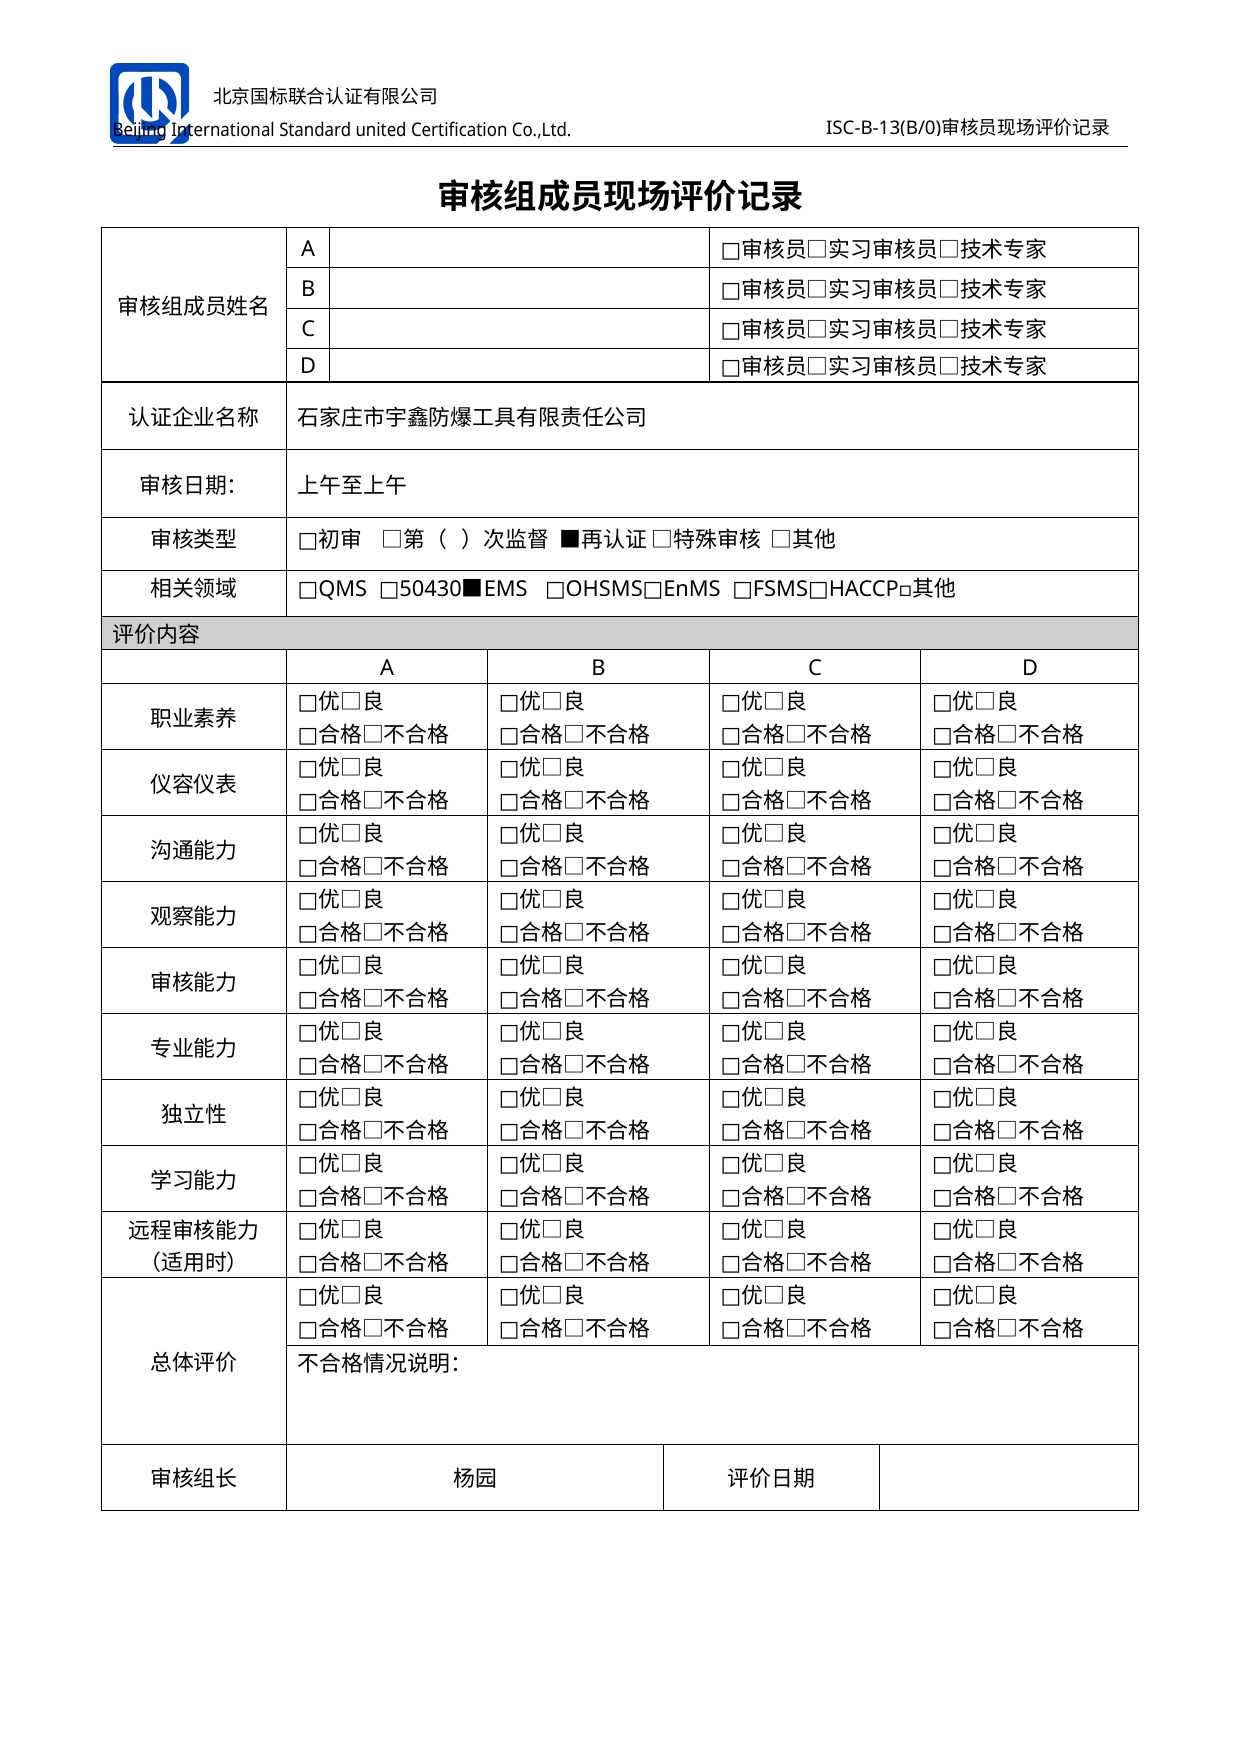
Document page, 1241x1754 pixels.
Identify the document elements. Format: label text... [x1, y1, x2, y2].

table_cell □优□良 □合格□不合格 [710, 948, 920, 1013]
table_cell □优□良 □合格□不合格 [287, 1278, 487, 1345]
table_cell 评价内容 [102, 617, 1138, 649]
table_cell □优□良 □合格□不合格 [287, 1080, 487, 1145]
table_cell □优□良 □合格□不合格 [287, 1146, 487, 1211]
table_cell □优□良 □合格□不合格 [488, 1014, 709, 1079]
table_cell □优□良 □合格□不合格 [921, 816, 1138, 881]
table_cell □优□良 □合格□不合格 [921, 1278, 1138, 1345]
table_cell 远程审核能力 （适用时） [102, 1212, 286, 1277]
table_cell D [287, 349, 329, 381]
table_cell □优□良 □合格□不合格 [488, 948, 709, 1013]
table_header A [287, 228, 329, 267]
table_cell □优□良 □合格□不合格 [921, 1212, 1138, 1277]
table_cell 总体评价 [102, 1278, 286, 1443]
table_header 审核组成员姓名 [102, 228, 286, 381]
table_cell 观察能力 [102, 882, 286, 947]
table_cell 审核组长 [102, 1445, 286, 1509]
table_cell 审核能力 [102, 948, 286, 1013]
table_cell [330, 309, 709, 348]
table_cell □优□良 □合格□不合格 [488, 882, 709, 947]
table_cell □优□良 □合格□不合格 [921, 948, 1138, 1013]
table_cell B [488, 650, 709, 683]
table_cell □优□良 □合格□不合格 [710, 684, 920, 749]
table_cell □优□良 □合格□不合格 [488, 684, 709, 749]
table_cell □审核员□实习审核员□技术专家 [710, 309, 1138, 348]
table_cell 石家庄市宇鑫防爆工具有限责任公司 [287, 383, 1138, 449]
table_cell □QMS □50430■EMS □OHSMS□EnMS □FSMS□HACCP□其他 [287, 571, 1138, 616]
table_cell □审核员□实习审核员□技术专家 [710, 349, 1138, 381]
table_cell 上午至上午 [287, 450, 1138, 517]
table_cell □优□良 □合格□不合格 [287, 1014, 487, 1079]
table_cell B [287, 268, 329, 308]
table_header □审核员□实习审核员□技术专家 [710, 228, 1138, 267]
table_cell □优□良 □合格□不合格 [710, 1080, 920, 1145]
table_cell □优□良 □合格□不合格 [921, 882, 1138, 947]
table_cell □优□良 □合格□不合格 [921, 750, 1138, 815]
table_cell A [287, 650, 487, 683]
table_cell □优□良 □合格□不合格 [921, 1146, 1138, 1211]
table_cell 审核日期： [102, 450, 286, 517]
table_cell 仪容仪表 [102, 750, 286, 815]
table_cell [880, 1445, 1138, 1509]
table_cell □优□良 □合格□不合格 [287, 750, 487, 815]
table_cell 学习能力 [102, 1146, 286, 1211]
table_cell □优□良 □合格□不合格 [287, 684, 487, 749]
table_cell □优□良 □合格□不合格 [488, 1080, 709, 1145]
table_cell □优□良 □合格□不合格 [488, 1212, 709, 1277]
picture [110, 63, 190, 144]
table_cell [330, 349, 709, 381]
table_cell □优□良 □合格□不合格 [710, 882, 920, 947]
table_cell □优□良 □合格□不合格 [710, 816, 920, 881]
text 审核组成员现场评价记录 [112, 162, 1128, 227]
table_cell □优□良 □合格□不合格 [921, 1080, 1138, 1145]
table_cell □优□良 □合格□不合格 [287, 948, 487, 1013]
table_cell □优□良 □合格□不合格 [710, 1212, 920, 1277]
table_cell □优□良 □合格□不合格 [488, 750, 709, 815]
table_cell 职业素养 [102, 684, 286, 749]
table_cell 不合格情况说明： [287, 1346, 1138, 1443]
table_cell C [287, 309, 329, 348]
table_cell □优□良 □合格□不合格 [488, 1146, 709, 1211]
table_cell 杨园 [287, 1445, 663, 1509]
table_cell D [921, 650, 1138, 683]
table_cell □优□良 □合格□不合格 [710, 1014, 920, 1079]
table_cell 审核类型 [102, 518, 286, 570]
table_cell □审核员□实习审核员□技术专家 [710, 268, 1138, 308]
table_cell [102, 650, 286, 683]
table_cell □优□良 □合格□不合格 [287, 816, 487, 881]
table_header [330, 228, 709, 267]
table_cell □优□良 □合格□不合格 [921, 684, 1138, 749]
table_cell □优□良 □合格□不合格 [921, 1014, 1138, 1079]
table_cell 相关领域 [102, 571, 286, 616]
table_cell 沟通能力 [102, 816, 286, 881]
table_cell 评价日期 [664, 1445, 879, 1509]
table_cell 认证企业名称 [102, 383, 286, 449]
table_cell □优□良 □合格□不合格 [287, 1212, 487, 1277]
table_cell [330, 268, 709, 308]
table_cell □优□良 □合格□不合格 [488, 1278, 709, 1345]
table_cell C [710, 650, 920, 683]
table_cell □优□良 □合格□不合格 [287, 882, 487, 947]
table_cell 专业能力 [102, 1014, 286, 1079]
table_cell 独立性 [102, 1080, 286, 1145]
table_cell □初审 □第（ ）次监督 ■再认证 □特殊审核 □其他 [287, 518, 1138, 570]
table_cell □优□良 □合格□不合格 [710, 1146, 920, 1211]
table_cell □优□良 □合格□不合格 [710, 750, 920, 815]
table_cell □优□良 □合格□不合格 [710, 1278, 920, 1345]
table_cell □优□良 □合格□不合格 [488, 816, 709, 881]
